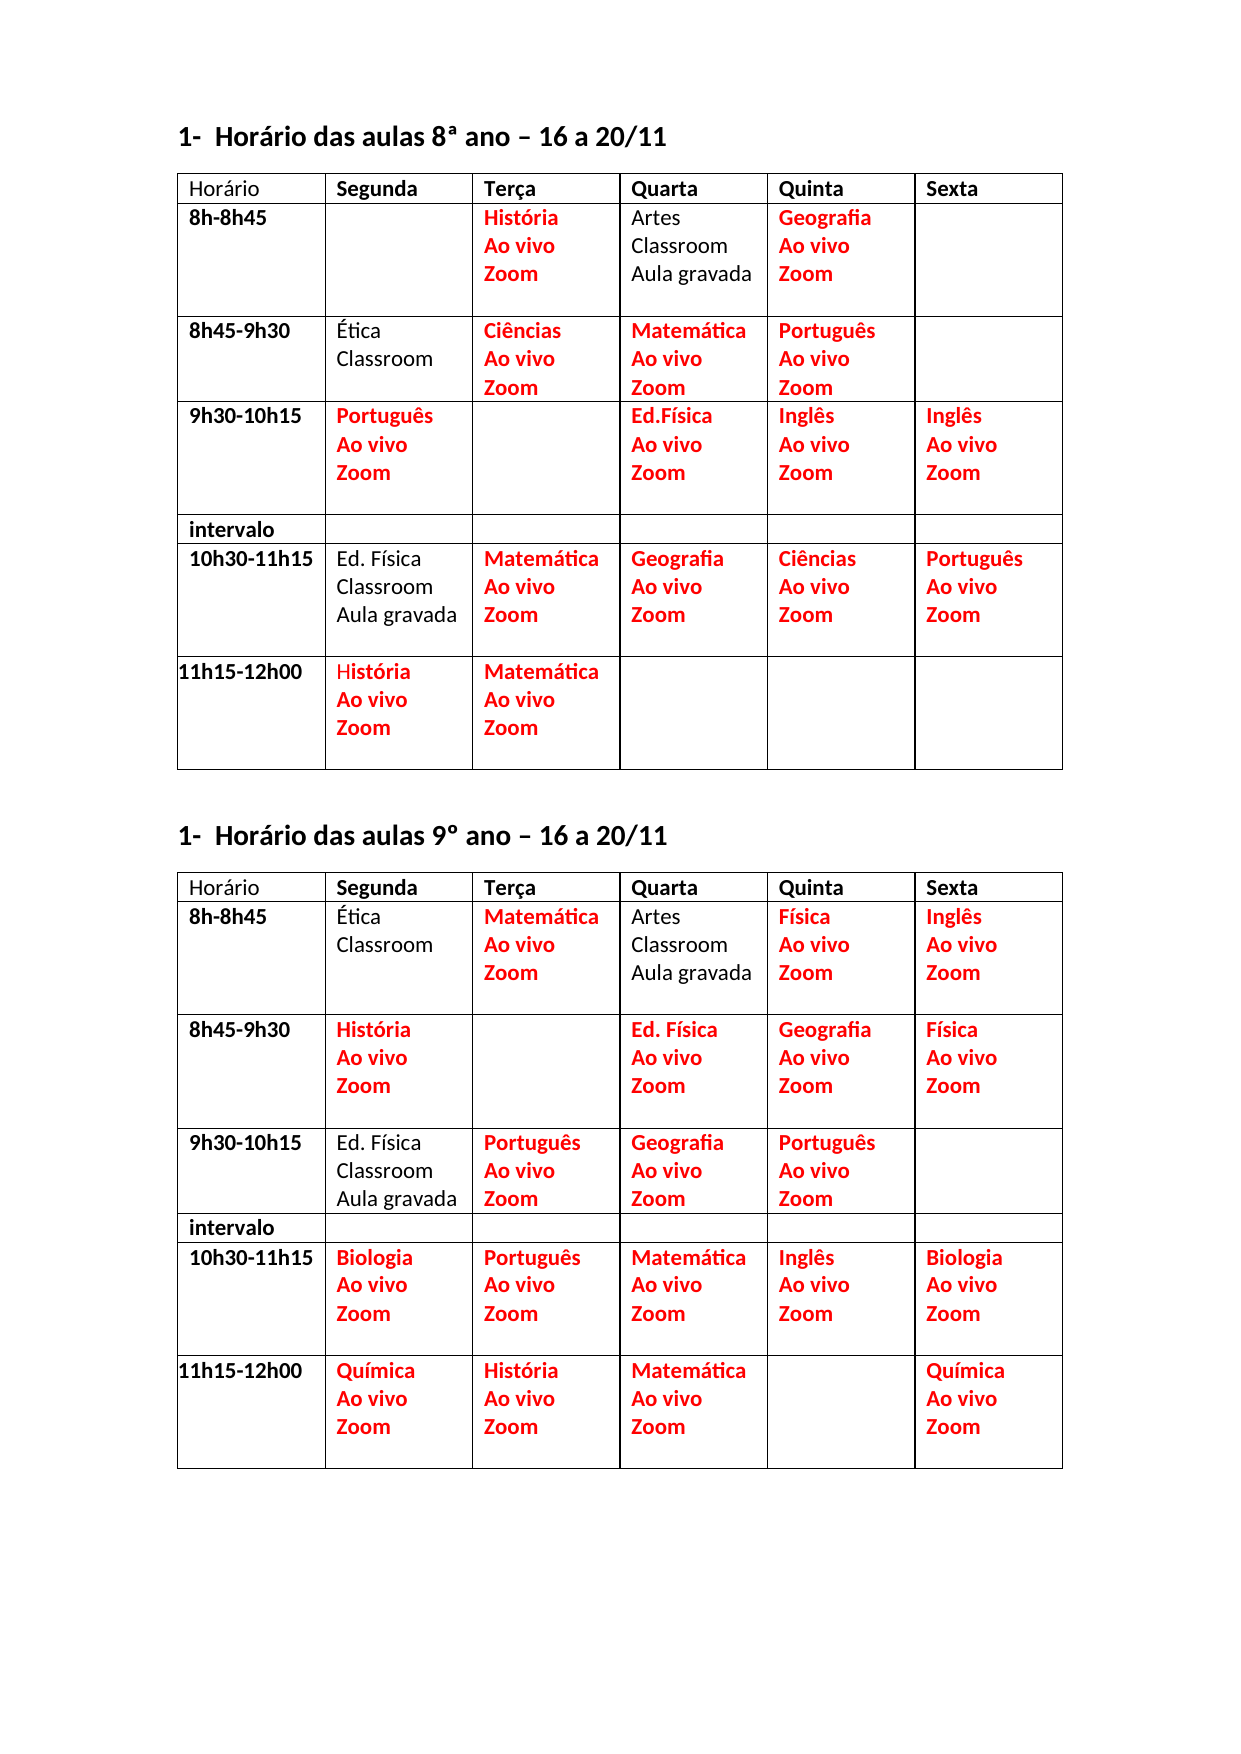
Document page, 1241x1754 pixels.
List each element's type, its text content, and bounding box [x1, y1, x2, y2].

table_cell Geografia Ao vivo Zoom [768, 1015, 914, 1127]
table_cell Biologia Ao vivo Zoom [326, 1243, 472, 1355]
table_cell História Ao vivo Zoom [326, 1015, 472, 1127]
table_cell [768, 515, 914, 543]
table_cell Português Ao vivo Zoom [768, 1129, 914, 1212]
table_cell Português Ao vivo Zoom [768, 317, 914, 401]
table_cell [916, 657, 1062, 769]
table_cell [473, 515, 619, 543]
table_cell Química Ao vivo Zoom [326, 1356, 472, 1468]
table_cell [473, 1015, 619, 1127]
table_header Segunda [326, 873, 472, 901]
table_header Horário [178, 174, 325, 202]
table_cell Ética Classroom [326, 317, 472, 401]
table_cell 10h30-11h15 [178, 544, 325, 656]
table_cell intervalo [178, 1214, 325, 1242]
table_cell [768, 1356, 914, 1468]
table_cell [916, 515, 1062, 543]
table_cell Ciências Ao vivo Zoom [768, 544, 914, 656]
table_cell [326, 204, 472, 316]
table_cell 10h30-11h15 [178, 1243, 325, 1355]
table_cell Português Ao vivo Zoom [916, 544, 1062, 656]
table_cell História Ao vivo Zoom [473, 204, 619, 316]
table_cell Inglês Ao vivo Zoom [916, 402, 1062, 514]
table_cell 11h15-12h00 [178, 657, 325, 769]
table_header Quarta [621, 174, 767, 202]
table_cell Artes Classroom Aula gravada [621, 902, 767, 1014]
table_cell Geografia Ao vivo Zoom [621, 544, 767, 656]
table_cell Química Ao vivo Zoom [916, 1356, 1062, 1468]
table_cell Ed. Física Ao vivo Zoom [621, 1015, 767, 1127]
table_cell 11h15-12h00 [178, 1356, 325, 1468]
table_cell Português Ao vivo Zoom [326, 402, 472, 514]
table_cell Ed.Física Ao vivo Zoom [621, 402, 767, 514]
table_header Sexta [916, 174, 1062, 202]
table_cell Ciências Ao vivo Zoom [473, 317, 619, 401]
table_cell Física Ao vivo Zoom [768, 902, 914, 1014]
table_cell Física Ao vivo Zoom [916, 1015, 1062, 1127]
table_cell [621, 657, 767, 769]
table_cell Matemática Ao vivo Zoom [621, 317, 767, 401]
table_cell Matemática Ao vivo Zoom [621, 1243, 767, 1355]
table_cell 8h-8h45 [178, 204, 325, 316]
table_cell Matemática Ao vivo Zoom [621, 1356, 767, 1468]
table_cell Português Ao vivo Zoom [473, 1243, 619, 1355]
table_cell [916, 317, 1062, 401]
table_cell [621, 1214, 767, 1242]
table_cell Matemática Ao vivo Zoom [473, 902, 619, 1014]
table_cell 8h-8h45 [178, 902, 325, 1014]
table_cell História Ao vivo Zoom [473, 1356, 619, 1468]
table_cell História Ao vivo Zoom [326, 657, 472, 769]
table_cell [473, 402, 619, 514]
table_cell Matemática Ao vivo Zoom [473, 544, 619, 656]
table_cell Ed. Física Classroom Aula gravada [326, 1129, 472, 1212]
table_cell [916, 1129, 1062, 1212]
table_cell intervalo [178, 515, 325, 543]
table_cell Inglês Ao vivo Zoom [768, 1243, 914, 1355]
table_cell [768, 657, 914, 769]
list Horário das aulas 9º ano – 16 a 20/11 [177, 817, 1063, 853]
table_header Segunda [326, 174, 472, 202]
table_cell [768, 1214, 914, 1242]
table_cell [473, 1214, 619, 1242]
table_header Sexta [916, 873, 1062, 901]
list Horário das aulas 8ª ano – 16 a 20/11 [177, 118, 1063, 154]
table_cell 9h30-10h15 [178, 1129, 325, 1212]
table_cell [621, 515, 767, 543]
table_cell [916, 1214, 1062, 1242]
table_cell [916, 204, 1062, 316]
table_cell 8h45-9h30 [178, 317, 325, 401]
table_cell Geografia Ao vivo Zoom [768, 204, 914, 316]
table_cell Ética Classroom [326, 902, 472, 1014]
table_cell Inglês Ao vivo Zoom [916, 902, 1062, 1014]
table_header Quinta [768, 174, 914, 202]
table_header Quarta [621, 873, 767, 901]
table_cell Artes Classroom Aula gravada [621, 204, 767, 316]
table_cell Matemática Ao vivo Zoom [473, 657, 619, 769]
table_cell Biologia Ao vivo Zoom [916, 1243, 1062, 1355]
table_header Terça [473, 873, 619, 901]
table_cell 8h45-9h30 [178, 1015, 325, 1127]
table_header Quinta [768, 873, 914, 901]
table_cell Inglês Ao vivo Zoom [768, 402, 914, 514]
table_header Terça [473, 174, 619, 202]
table_cell Geografia Ao vivo Zoom [621, 1129, 767, 1212]
table_cell [326, 515, 472, 543]
table_header Horário [178, 873, 325, 901]
table_cell [326, 1214, 472, 1242]
table_cell Português Ao vivo Zoom [473, 1129, 619, 1212]
table_cell Ed. Física Classroom Aula gravada [326, 544, 472, 656]
table_cell 9h30-10h15 [178, 402, 325, 514]
